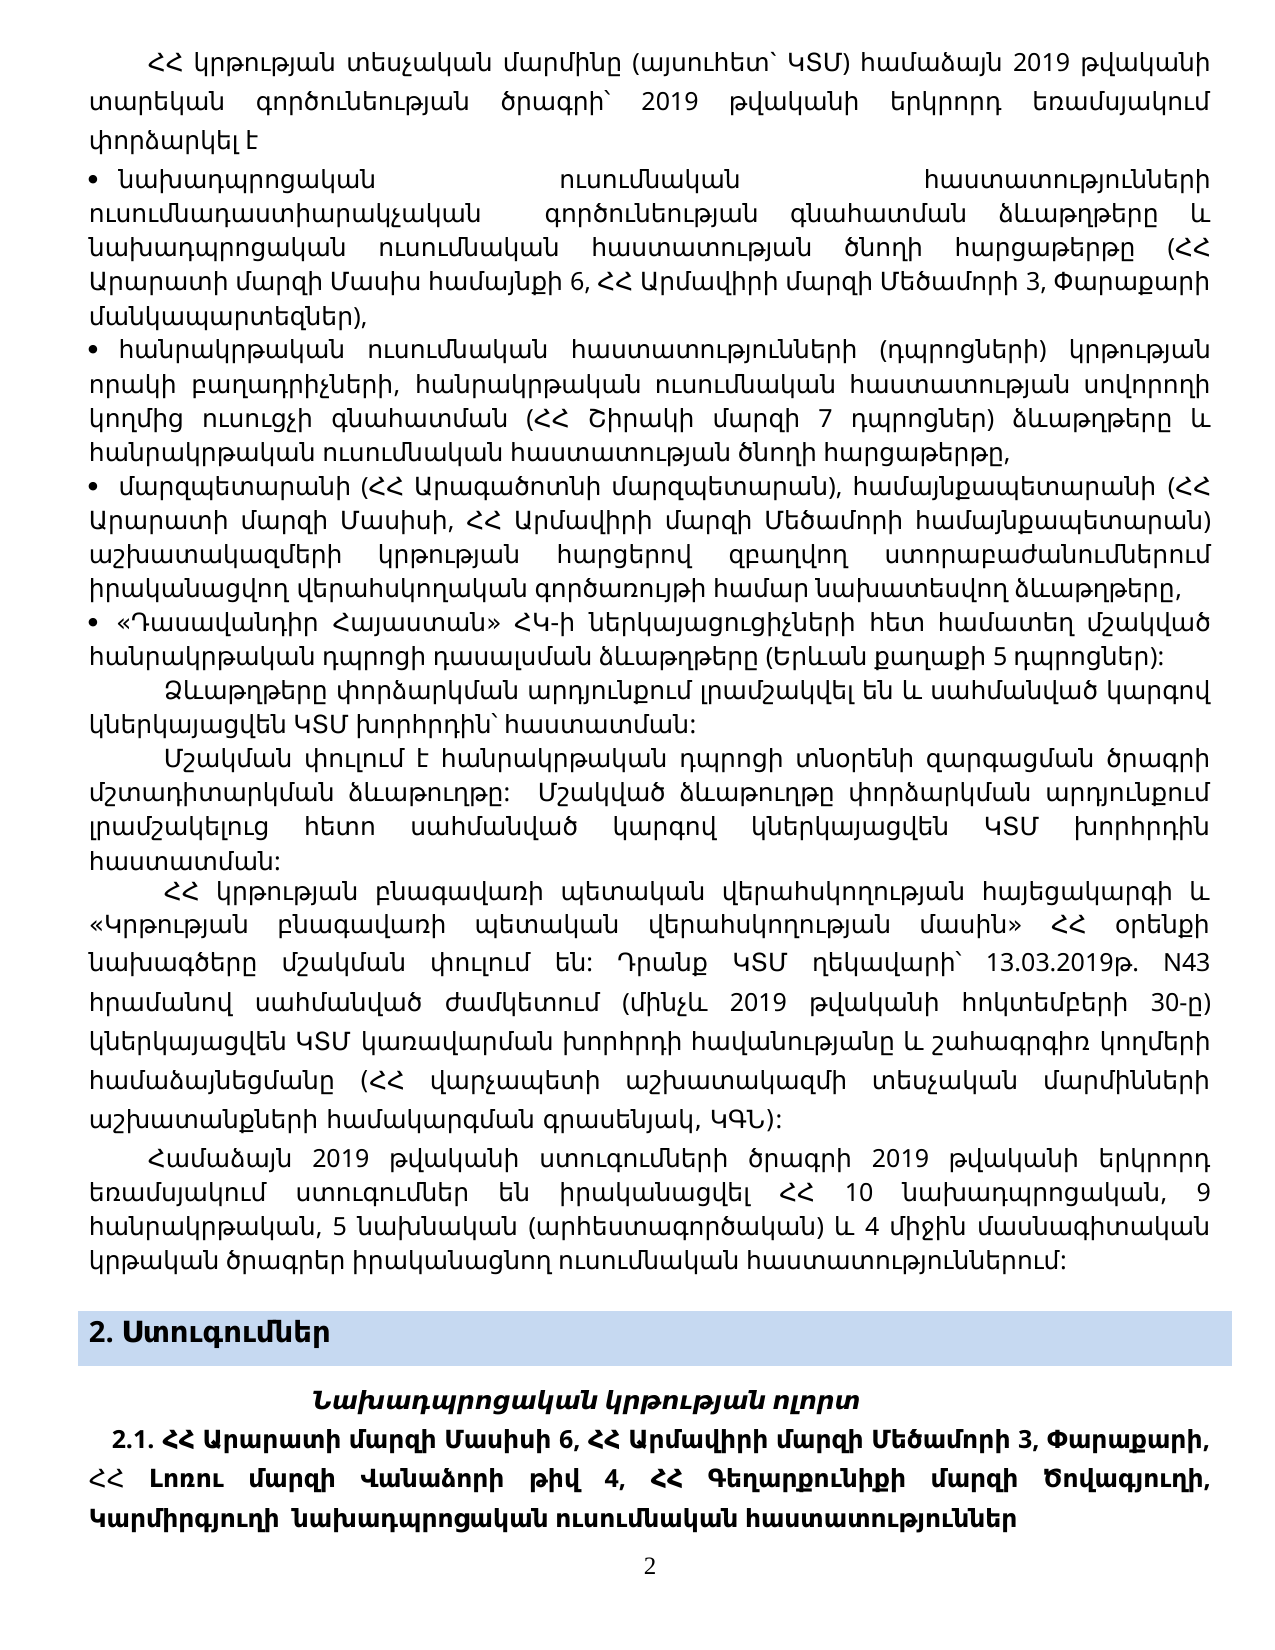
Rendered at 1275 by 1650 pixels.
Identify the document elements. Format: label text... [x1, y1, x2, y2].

text ՀՀ կրթության բնագավառի պետական վերահսկողության հայեցակարգի և «Կրթության բնագավառի պետական վերահսկողության մասին» ՀՀ օրենքի նախագծերը մշակման փուլում են: Դրանք ԿՏՄ ղեկավարի՝ 13.03.2019թ. N43 հրամանով սահմանված ժամկետում (մինչև 2019 թվականի հոկտեմբերի 30-ը) կներկայացվեն ԿՏՄ կառավարման խորհրդի հավանությանը և շահագրգիռ կողմերի համաձայնեցմանը (ՀՀ վարչապետի աշխատակազմի տեսչական մարմինների աշխատանքների համակարգման գրասենյակ, ԿԳՆ): [89, 877, 1211, 1136]
list Համաձայն 2019 թվականի ստուգումների ծրագրի 2019 թվականի երկրորդ եռամսյակում ստուգումներ են իրականացվել ՀՀ 10 նախադպրոցական, 9 հանրակրթական, 5 նախնական (արհեստագործական) և 4 միջին մասնագիտական կրթական ծրագրեր իրականացնող ուսումնական հաստատություններում: [89, 1141, 1211, 1277]
table_header 2. Ստուգումներ [78, 1311, 1232, 1366]
text Նախադպրոցական կրթության ոլորտ [89, 1383, 1211, 1417]
list Ձևաթղթերը փորձարկման արդյունքում լրամշակվել են և սահմանված կարգով կներկայացվեն ԿՏՄ խորհրդին՝ հաստատման: [89, 673, 1211, 741]
list նախադպրոցական ուսումնական հաստատությունների ուսումնադաստիարակչական գործունեության գնահատման ձևաթղթերը և նախադպրոցական ուսումնական հաստատության ծնողի հարցաթերթը (ՀՀ Արարատի մարզի Մասիս համայնքի 6, ՀՀ Արմավիրի մարզի Մեծամորի 3, Փարաքարի մանկապարտեզներ), [89, 162, 1211, 332]
text 2.1. ՀՀ Արարատի մարզի Մասիսի 6, ՀՀ Արմավիրի մարզի Մեծամորի 3, Փարաքարի, ՀՀ Լոռու մարզի Վանաձորի թիվ 4, ՀՀ Գեղարքունիքի մարզի Ծովագյուղի, Կարմիրգյուղի նախադպրոցական ուսումնական հաստատություններ [89, 1422, 1211, 1534]
list «Դասավանդիր Հայաստան» ՀԿ-ի ներկայացուցիչների հետ համատեղ մշակված հանրակրթական դպրոցի դասալսման ձևաթղթերը (Երևան քաղաքի 5 դպրոցներ): [89, 605, 1211, 673]
list մարզպետարանի (ՀՀ Արագածոտնի մարզպետարան), համայնքապետարանի (ՀՀ Արարատի մարզի Մասիսի, ՀՀ Արմավիրի մարզի Մեծամորի համայնքապետարան) աշխատակազմերի կրթության հարցերով զբաղվող ստորաբաժանումներում իրականացվող վերահսկողական գործառույթի համար նախատեսվող ձևաթղթերը, [89, 468, 1211, 605]
list հանրակրթական ուսումնական հաստատությունների (դպրոցների) կրթության որակի բաղադրիչների, հանրակրթական ուսումնական հաստատության սովորողի կողմից ուսուցչի գնահատման (ՀՀ Շիրակի մարզի 7 դպրոցներ) ձևաթղթերը և հանրակրթական ուսումնական հաստատության ծնողի հարցաթերթը, [89, 332, 1211, 468]
text ՀՀ կրթության տեսչական մարմինը (այսուհետ` ԿՏՄ) համաձայն 2019 թվականի տարեկան գործունեության ծրագրի՝ 2019 թվականի երկրորդ եռամսյակում փորձարկել է [89, 44, 1211, 157]
list Մշակման փուլում է հանրակրթական դպրոցի տնօրենի զարգացման ծրագրի մշտադիտարկման ձևաթուղթը: Մշակված ձևաթուղթը փորձարկման արդյունքում լրամշակելուց հետո սահմանված կարգով կներկայացվեն ԿՏՄ խորհրդին հաստատման: [89, 741, 1211, 877]
